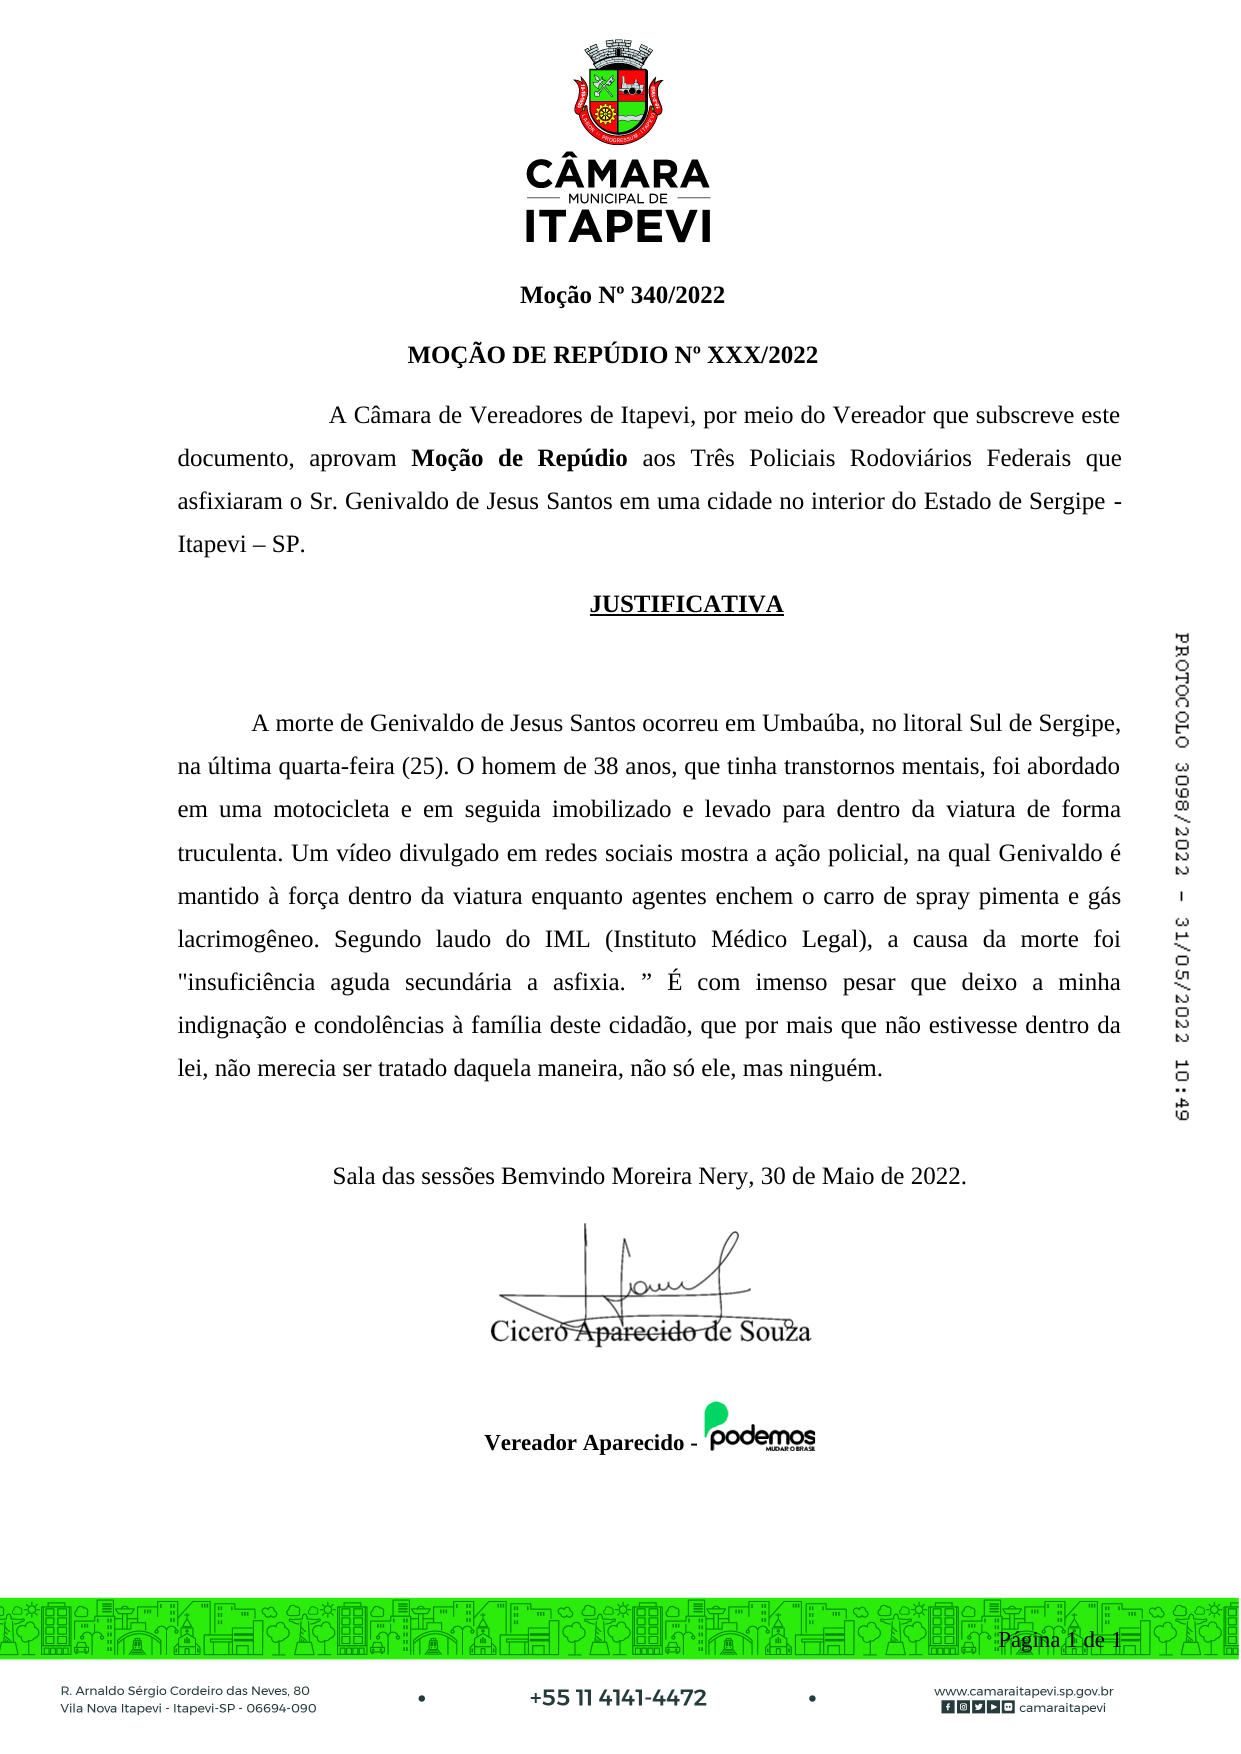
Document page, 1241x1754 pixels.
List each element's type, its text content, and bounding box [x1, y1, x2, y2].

picture [0, 0, 1239, 1740]
text A Câmara de Vereadores de Itapevi, por meio do Vereador que subscreve este documento, aprovam Moção de Repúdio aos Três Policiais Rodoviários Federais que asfixiaram o Sr. Genivaldo de Jesus Santos em uma cidade no interior do Estado de Sergipe - Itapevi – SP. [177, 400, 1122, 558]
text Moção Nº 340/2022 [177, 281, 1122, 309]
text MOÇÃO DE REPÚDIO Nº XXX/2022 [177, 340, 1122, 369]
text JUSTIFICATIVA [177, 589, 1122, 618]
text Sala das sessões Bemvindo Moreira Nery, 30 de Maio de 2022. [177, 1161, 1122, 1189]
text Vereador Aparecido - [177, 1401, 1122, 1456]
text A morte de Genivaldo de Jesus Santos ocorreu em Umbaúba, no litoral Sul de Sergipe, na última quarta-feira (25). O homem de 38 anos, que tinha transtornos mentais, foi abordado em uma motocicleta e em seguida imobilizado e levado para dentro da viatura de forma truculenta. Um vídeo divulgado em redes sociais mostra a ação policial, na qual Genivaldo é mantido à força dentro da viatura enquanto agentes enchem o carro de spray pimenta e gás lacrimogêneo. Segundo laudo do IML (Instituto Médico Legal), a causa da morte foi "insuficiência aguda secundária a asfixia. ” É com imenso pesar que deixo a minha indignação e condolências à família deste cidadão, que por mais que não estivesse dentro da lei, não merecia ser tratado daquela maneira, não só ele, mas ninguém. [177, 708, 1122, 1082]
